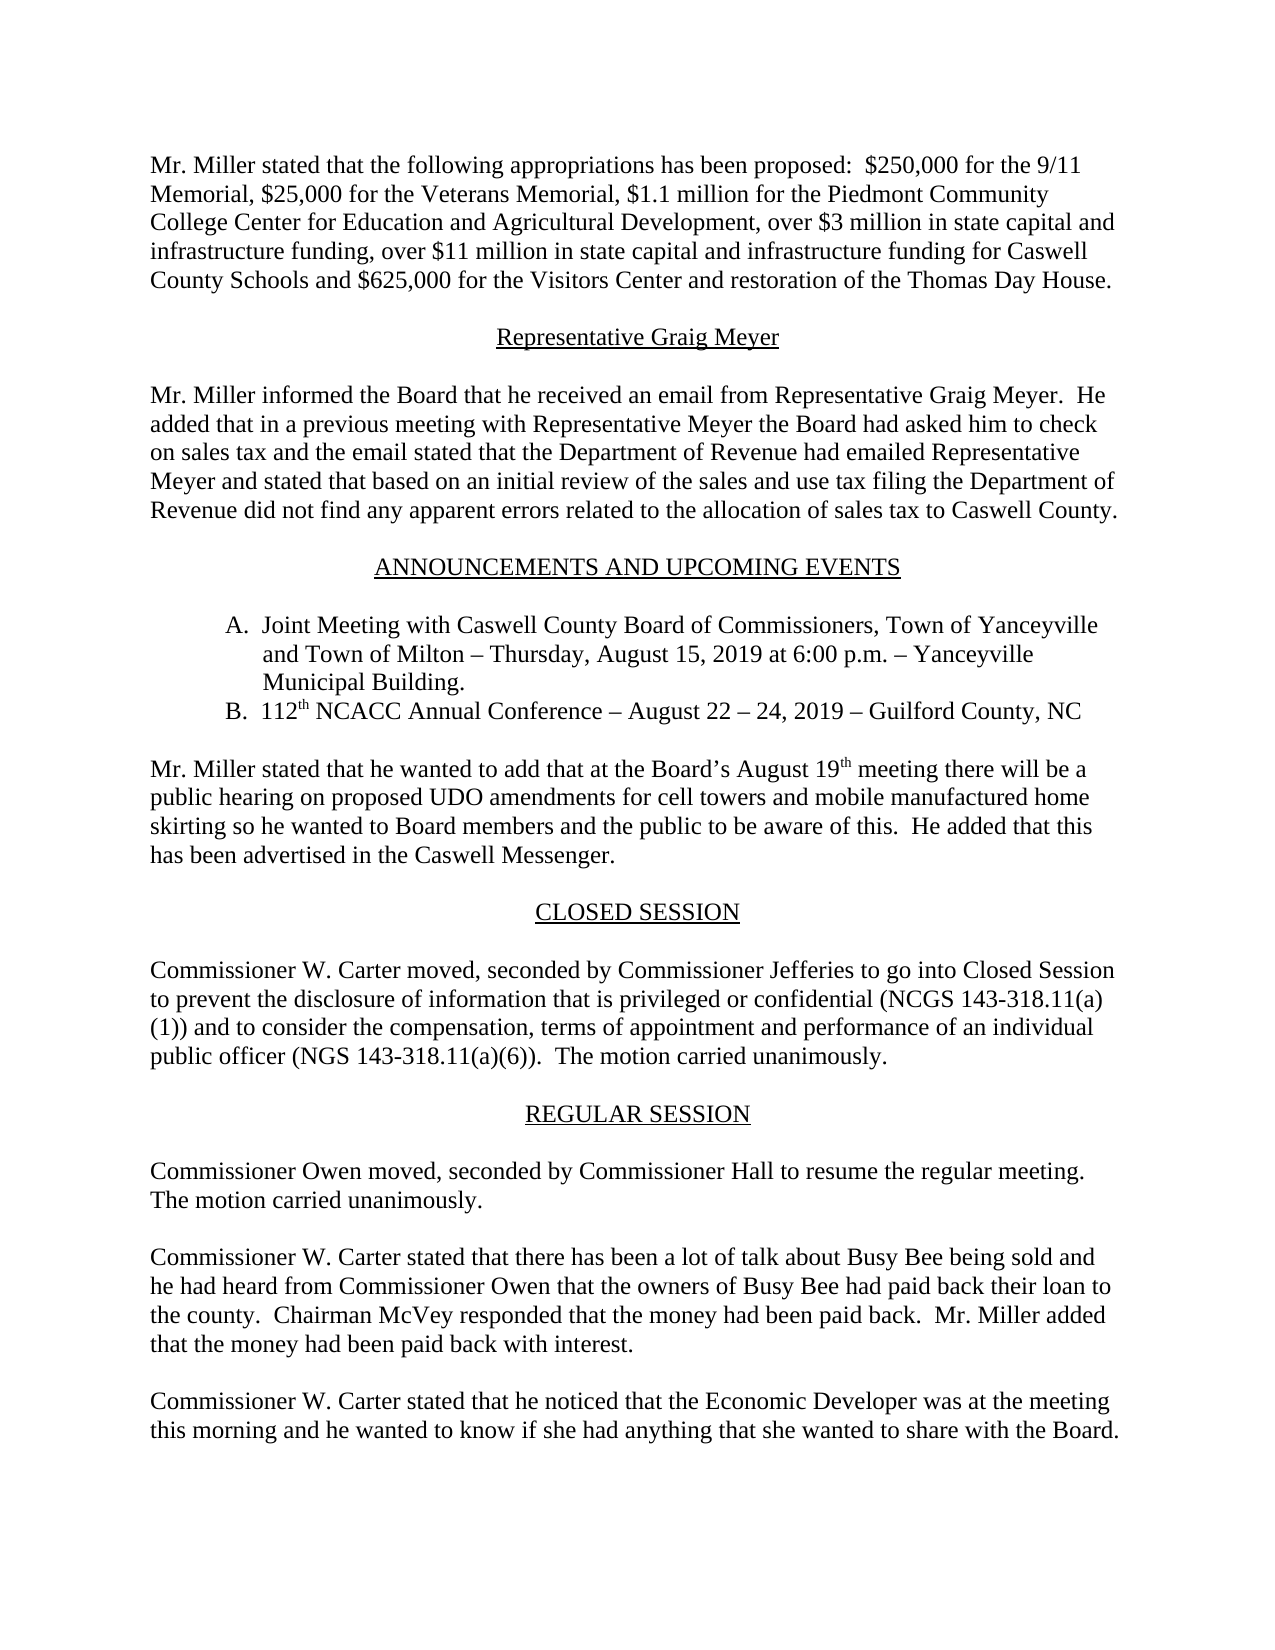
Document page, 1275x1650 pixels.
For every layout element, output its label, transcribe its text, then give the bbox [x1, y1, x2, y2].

text ANNOUNCEMENTS AND UPCOMING EVENTS [150, 552, 1125, 581]
text Mr. Miller stated that he wanted to add that at the Board’s August 19th meeting there will be a public hearing on proposed UDO amendments for cell towers and mobile manufactured home skirting so he wanted to Board members and the public to be aware of this. He added that this has been advertised in the Caswell Messenger. [150, 754, 1125, 869]
text Commissioner W. Carter moved, seconded by Commissioner Jefferies to go into Closed Session to prevent the disclosure of information that is privileged or confidential (NCGS 143-318.11(a)(1)) and to consider the compensation, terms of appointment and performance of an individual public officer (NGS 143-318.11(a)(6)). The motion carried unanimously. [150, 955, 1125, 1070]
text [150, 1386, 1125, 1444]
text Commissioner Owen moved, seconded by Commissioner Hall to resume the regular meeting. The motion carried unanimously. [150, 1156, 1125, 1214]
text CLOSED SESSION [150, 897, 1125, 926]
text Commissioner W. Carter stated that there has been a lot of talk about Busy Bee being sold and he had heard from Commissioner Owen that the owners of Busy Bee had paid back their loan to the county. Chairman McVey responded that the money had been paid back. Mr. Miller added that the money had been paid back with interest. [150, 1242, 1125, 1357]
text A. Joint Meeting with Caswell County Board of Commissioners, Town of Yanceyville [150, 610, 1125, 639]
text REGULAR SESSION [150, 1099, 1125, 1127]
text Mr. Miller stated that the following appropriations has been proposed: $250,000 for the 9/11 Memorial, $25,000 for the Veterans Memorial, $1.1 million for the Piedmont Community College Center for Education and Agricultural Development, over $3 million in state capital and infrastructure funding, over $11 million in state capital and infrastructure funding for Caswell County Schools and $625,000 for the Visitors Center and restoration of the Thomas Day House. [150, 150, 1125, 294]
text Municipal Building. [150, 667, 1125, 696]
text and Town of Milton – Thursday, August 15, 2019 at 6:00 p.m. – Yanceyville [150, 639, 1125, 667]
text Mr. Miller informed the Board that he received an email from Representative Graig Meyer. He added that in a previous meeting with Representative Meyer the Board had asked him to check on sales tax and the email stated that the Department of Revenue had emailed Representative Meyer and stated that based on an initial review of the sales and use tax filing the Department of Revenue did not find any apparent errors related to the allocation of sales tax to Caswell County. [150, 380, 1125, 524]
text B. 112th NCACC Annual Conference – August 22 – 24, 2019 – Guilford County, NC [150, 696, 1125, 725]
text Representative Graig Meyer [150, 322, 1125, 351]
